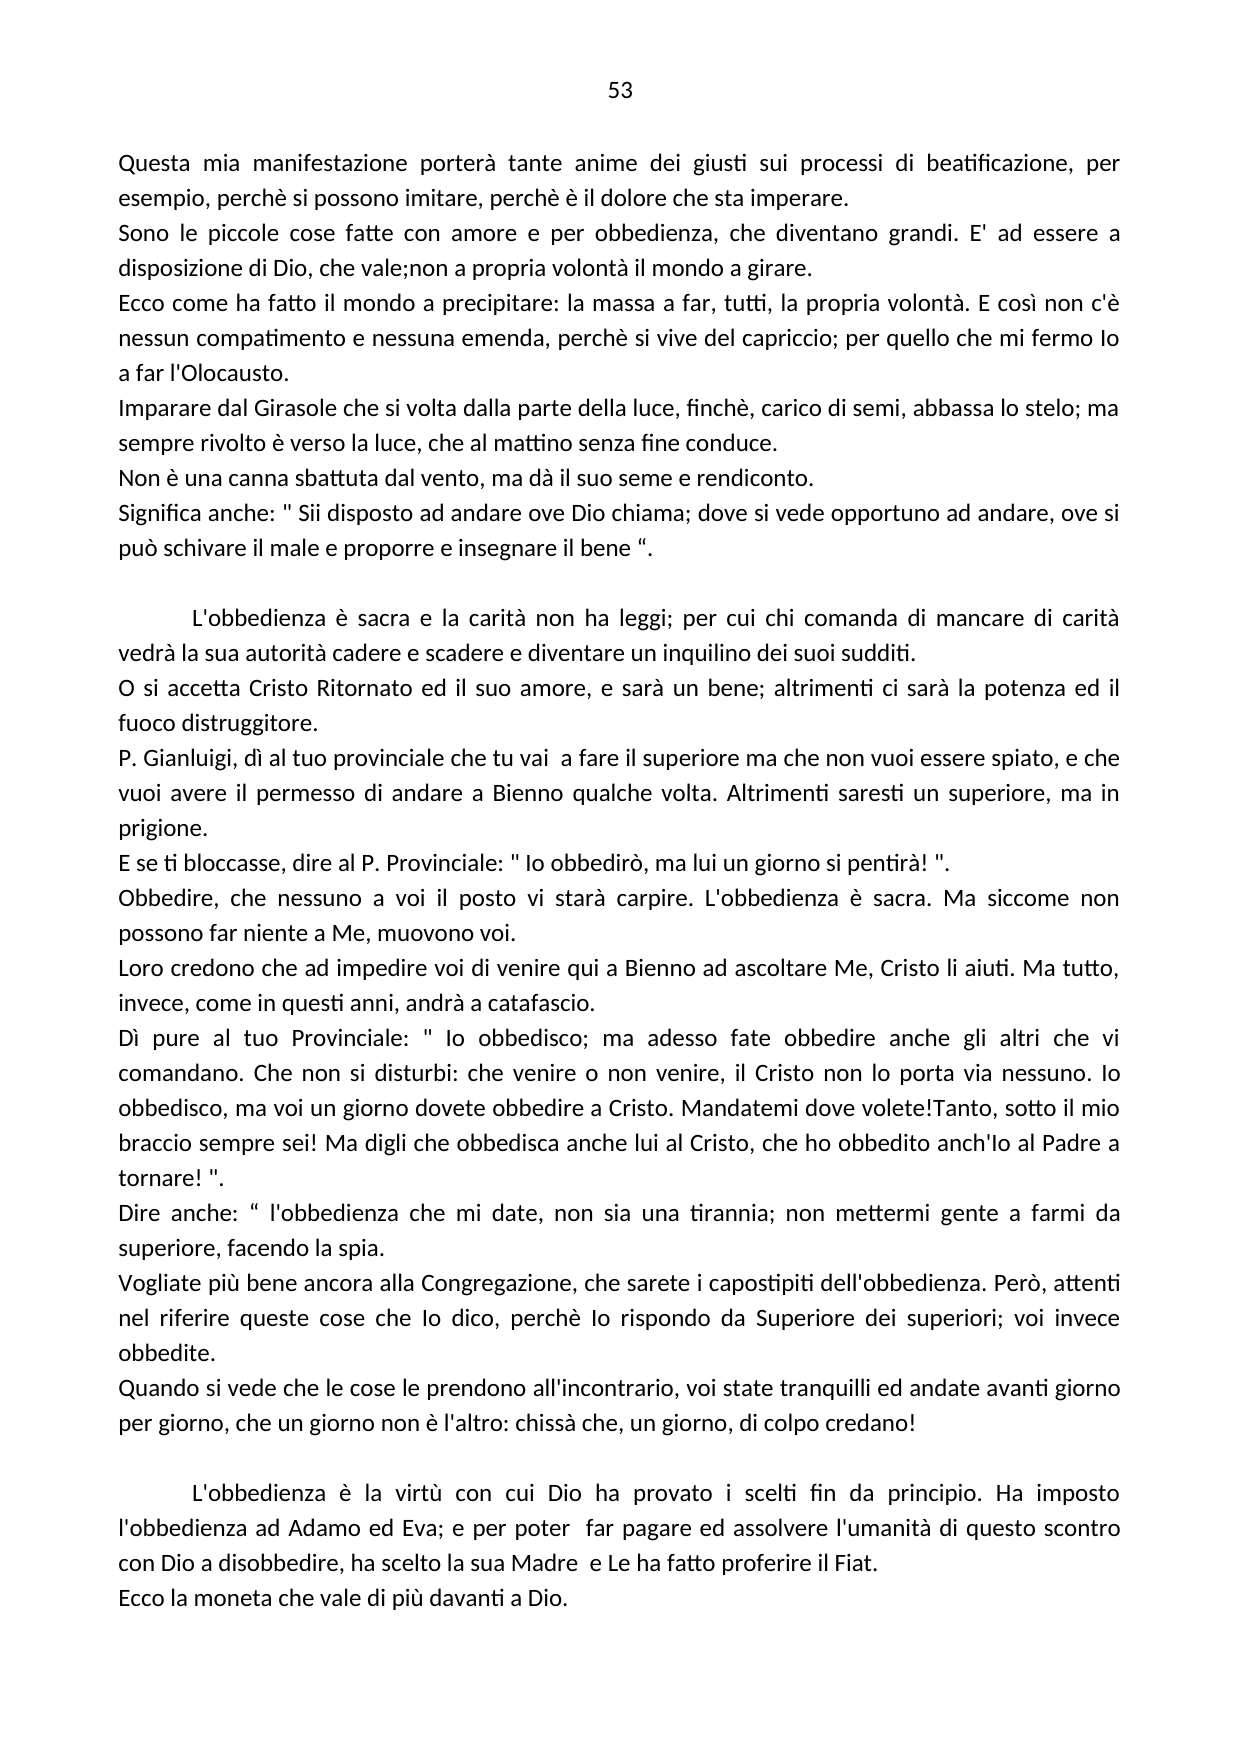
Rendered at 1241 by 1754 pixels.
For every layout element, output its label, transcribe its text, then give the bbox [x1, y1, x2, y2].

text Significa anche: " Sii disposto ad andare ove Dio chiama; dove si vede opportuno ad andare, ove si può schivare il male e proporre e insegnare il bene “. [118, 498, 1122, 563]
text P. Gianluigi, dì al tuo provinciale che tu vai a fare il superiore ma che non vuoi essere spiato, e che vuoi avere il permesso di andare a Bienno qualche volta. Altrimenti saresti un superiore, ma in prigione. [118, 743, 1122, 843]
text Sono le piccole cose fatte con amore e per obbedienza, che diventano grandi. E' ad essere a disposizione di Dio, che vale;non a propria volontà il mondo a girare. [118, 218, 1122, 283]
text L'obbedienza è la virtù con cui Dio ha provato i scelti fin da principio. Ha imposto l'obbedienza ad Adamo ed Eva; e per poter far pagare ed assolvere l'umanità di questo scontro con Dio a disobbedire, ha scelto la sua Madre e Le ha fatto proferire il Fiat. [118, 1478, 1122, 1578]
text Loro credono che ad impedire voi di venire qui a Bienno ad ascoltare Me, Cristo li aiuti. Ma tutto, invece, come in questi anni, andrà a catafascio. [118, 953, 1122, 1018]
text Dì pure al tuo Provinciale: " Io obbedisco; ma adesso fate obbedire anche gli altri che vi comandano. Che non si disturbi: che venire o non venire, il Cristo non lo porta via nessuno. Io obbedisco, ma voi un giorno dovete obbedire a Cristo. Mandatemi dove volete!Tanto, sotto il mio braccio sempre sei! Ma digli che obbedisca anche lui al Cristo, che ho obbedito anch'Io al Padre a tornare! ". [118, 1023, 1122, 1193]
text O si accetta Cristo Ritornato ed il suo amore, e sarà un bene; altrimenti ci sarà la potenza ed il fuoco distruggitore. [118, 673, 1122, 738]
text Obbedire, che nessuno a voi il posto vi starà carpire. L'obbedienza è sacra. Ma siccome non possono far niente a Me, muovono voi. [118, 883, 1122, 948]
text Quando si vede che le cose le prendono all'incontrario, voi state tranquilli ed andate avanti giorno per giorno, che un giorno non è l'altro: chissà che, un giorno, di colpo credano! [118, 1373, 1122, 1438]
text Ecco come ha fatto il mondo a precipitare: la massa a far, tutti, la propria volontà. E così non c'è nessun compatimento e nessuna emenda, perchè si vive del capriccio; per quello che mi fermo Io a far l'Olocausto. [118, 288, 1122, 388]
text Imparare dal Girasole che si volta dalla parte della luce, finchè, carico di semi, abbassa lo stelo; ma sempre rivolto è verso la luce, che al mattino senza fine conduce. [118, 393, 1122, 458]
text Non è una canna sbattuta dal vento, ma dà il suo seme e rendiconto. [118, 463, 1122, 493]
text Questa mia manifestazione porterà tante anime dei giusti sui processi di beatificazione, per esempio, perchè si possono imitare, perchè è il dolore che sta imperare. [118, 148, 1122, 213]
text L'obbedienza è sacra e la carità non ha leggi; per cui chi comanda di mancare di carità vedrà la sua autorità cadere e scadere e diventare un inquilino dei suoi sudditi. [118, 603, 1122, 668]
text E se ti bloccasse, dire al P. Provinciale: " Io obbedirò, ma lui un giorno si pentirà! ". [118, 848, 1122, 878]
text Dire anche: “ l'obbedienza che mi date, non sia una tirannia; non mettermi gente a farmi da superiore, facendo la spia. [118, 1198, 1122, 1263]
text Vogliate più bene ancora alla Congregazione, che sarete i capostipiti dell'obbedienza. Però, attenti nel riferire queste cose che Io dico, perchè Io rispondo da Superiore dei superiori; voi invece obbedite. [118, 1268, 1122, 1368]
text Ecco la moneta che vale di più davanti a Dio. [118, 1583, 1122, 1613]
